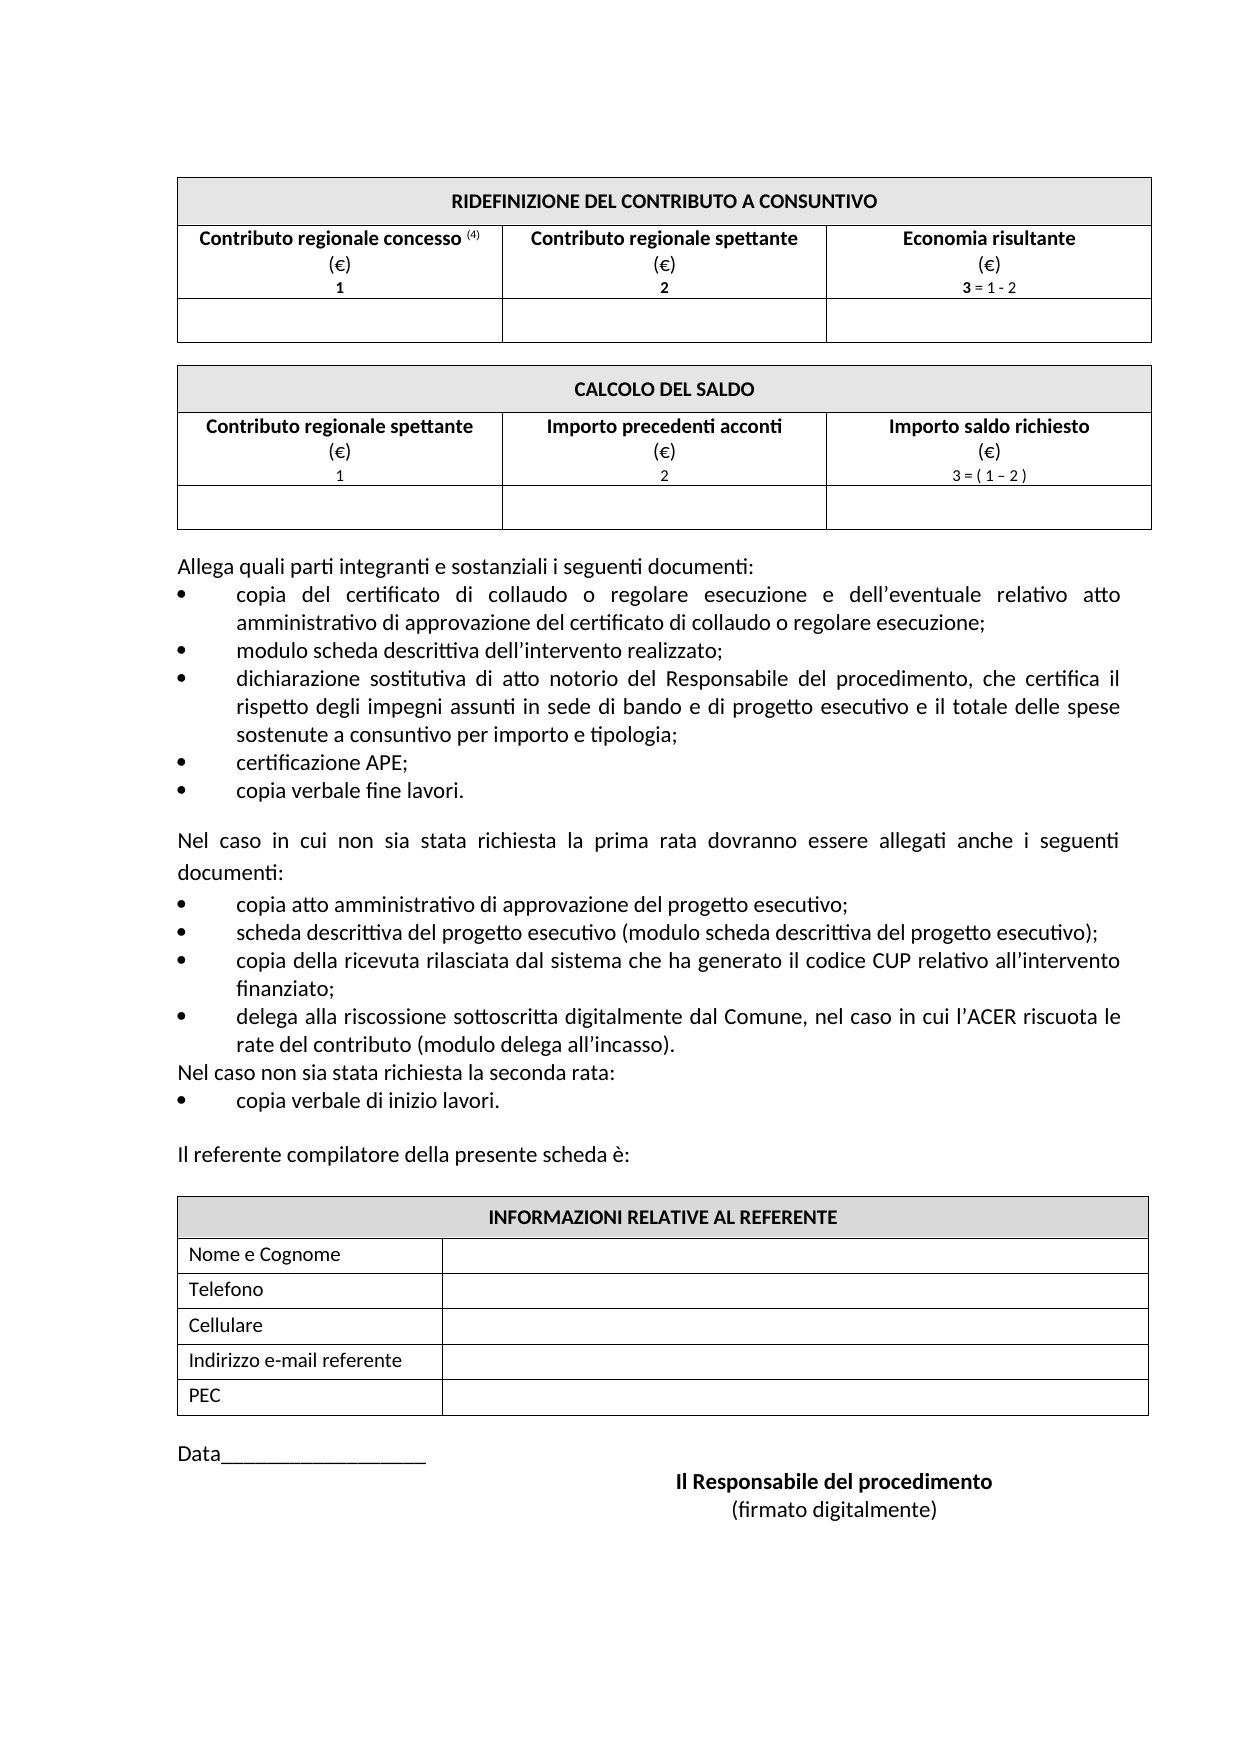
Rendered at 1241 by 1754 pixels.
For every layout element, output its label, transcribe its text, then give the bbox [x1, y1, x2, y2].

table_cell Contributo regionale spettante (€) [503, 226, 826, 276]
table_cell Nome e Cognome [178, 1239, 442, 1273]
list delega alla riscossione sottoscritta digitalmente dal Comune, nel caso in cui l’ACER riscuota le rate del contributo (modulo delega all’incasso). [177, 1002, 1122, 1058]
table_header CALCOLO DEL SALDO [178, 366, 1151, 412]
text Data__________________ [177, 1439, 1152, 1467]
table_cell Contributo regionale spettante (€) [178, 413, 502, 464]
table_header INFORMAZIONI RELATIVE AL REFERENTE [178, 1197, 1148, 1237]
list copia verbale di inizio lavori. [177, 1086, 1122, 1114]
table_cell Indirizzo e-mail referente [178, 1345, 442, 1379]
list copia del certificato di collaudo o regolare esecuzione e dell’eventuale relativo atto amministrativo di approvazione del certificato di collaudo o regolare esecuzione; [177, 580, 1122, 636]
text Il Responsabile del procedimento [517, 1467, 1152, 1496]
table_cell [443, 1274, 1148, 1308]
text Allega quali parti integranti e sostanziali i seguenti documenti: [177, 552, 1152, 580]
list modulo scheda descrittiva dell’intervento realizzato; [177, 636, 1122, 664]
table_header RIDEFINIZIONE DEL CONTRIBUTO A CONSUNTIVO [178, 178, 1151, 224]
table_cell [443, 1239, 1148, 1273]
table_cell Economia risultante (€) [827, 226, 1151, 276]
text Il referente compilatore della presente scheda è: [177, 1140, 1152, 1168]
table_cell Importo precedenti acconti (€) [503, 413, 826, 464]
table_cell [503, 299, 826, 342]
table_cell 2 [503, 278, 826, 298]
list copia atto amministrativo di approvazione del progetto esecutivo; [177, 890, 1122, 918]
list certificazione APE; [177, 748, 1122, 776]
table_cell [178, 299, 502, 342]
list dichiarazione sostitutiva di atto notorio del Responsabile del procedimento, che certifica il rispetto degli impegni assunti in sede di bando e di progetto esecutivo e il totale delle spese sostenute a consuntivo per importo e tipologia; [177, 664, 1122, 748]
table_cell [443, 1309, 1148, 1344]
table_cell Importo saldo richiesto (€) [827, 413, 1151, 464]
table_cell [827, 299, 1151, 342]
text (firmato digitalmente) [517, 1496, 1152, 1523]
table_cell 1 [178, 465, 502, 485]
list scheda descrittiva del progetto esecutivo (modulo scheda descrittiva del progetto esecutivo); [177, 918, 1122, 946]
table_cell Contributo regionale concesso (4) (€) [178, 226, 502, 276]
list copia verbale fine lavori. [177, 776, 1122, 804]
table_cell 3 = ( 1 – 2 ) [827, 465, 1151, 485]
table_cell PEC [178, 1380, 442, 1414]
table_cell [827, 486, 1151, 529]
table_cell [443, 1345, 1148, 1379]
table_cell 1 [178, 278, 502, 298]
table_cell Telefono [178, 1274, 442, 1308]
table_cell [178, 486, 502, 529]
text Nel caso non sia stata richiesta la seconda rata: [177, 1058, 1122, 1086]
table_cell [503, 486, 826, 529]
table_cell 3 = 1 - 2 [827, 278, 1151, 298]
table_cell 2 [503, 465, 826, 485]
table_cell [443, 1380, 1148, 1414]
list copia della ricevuta rilasciata dal sistema che ha generato il codice CUP relativo all’intervento finanziato; [177, 946, 1122, 1002]
table_cell Cellulare [178, 1309, 442, 1344]
text Nel caso in cui non sia stata richiesta la prima rata dovranno essere allegati anche i seguenti documenti: [177, 826, 1122, 886]
